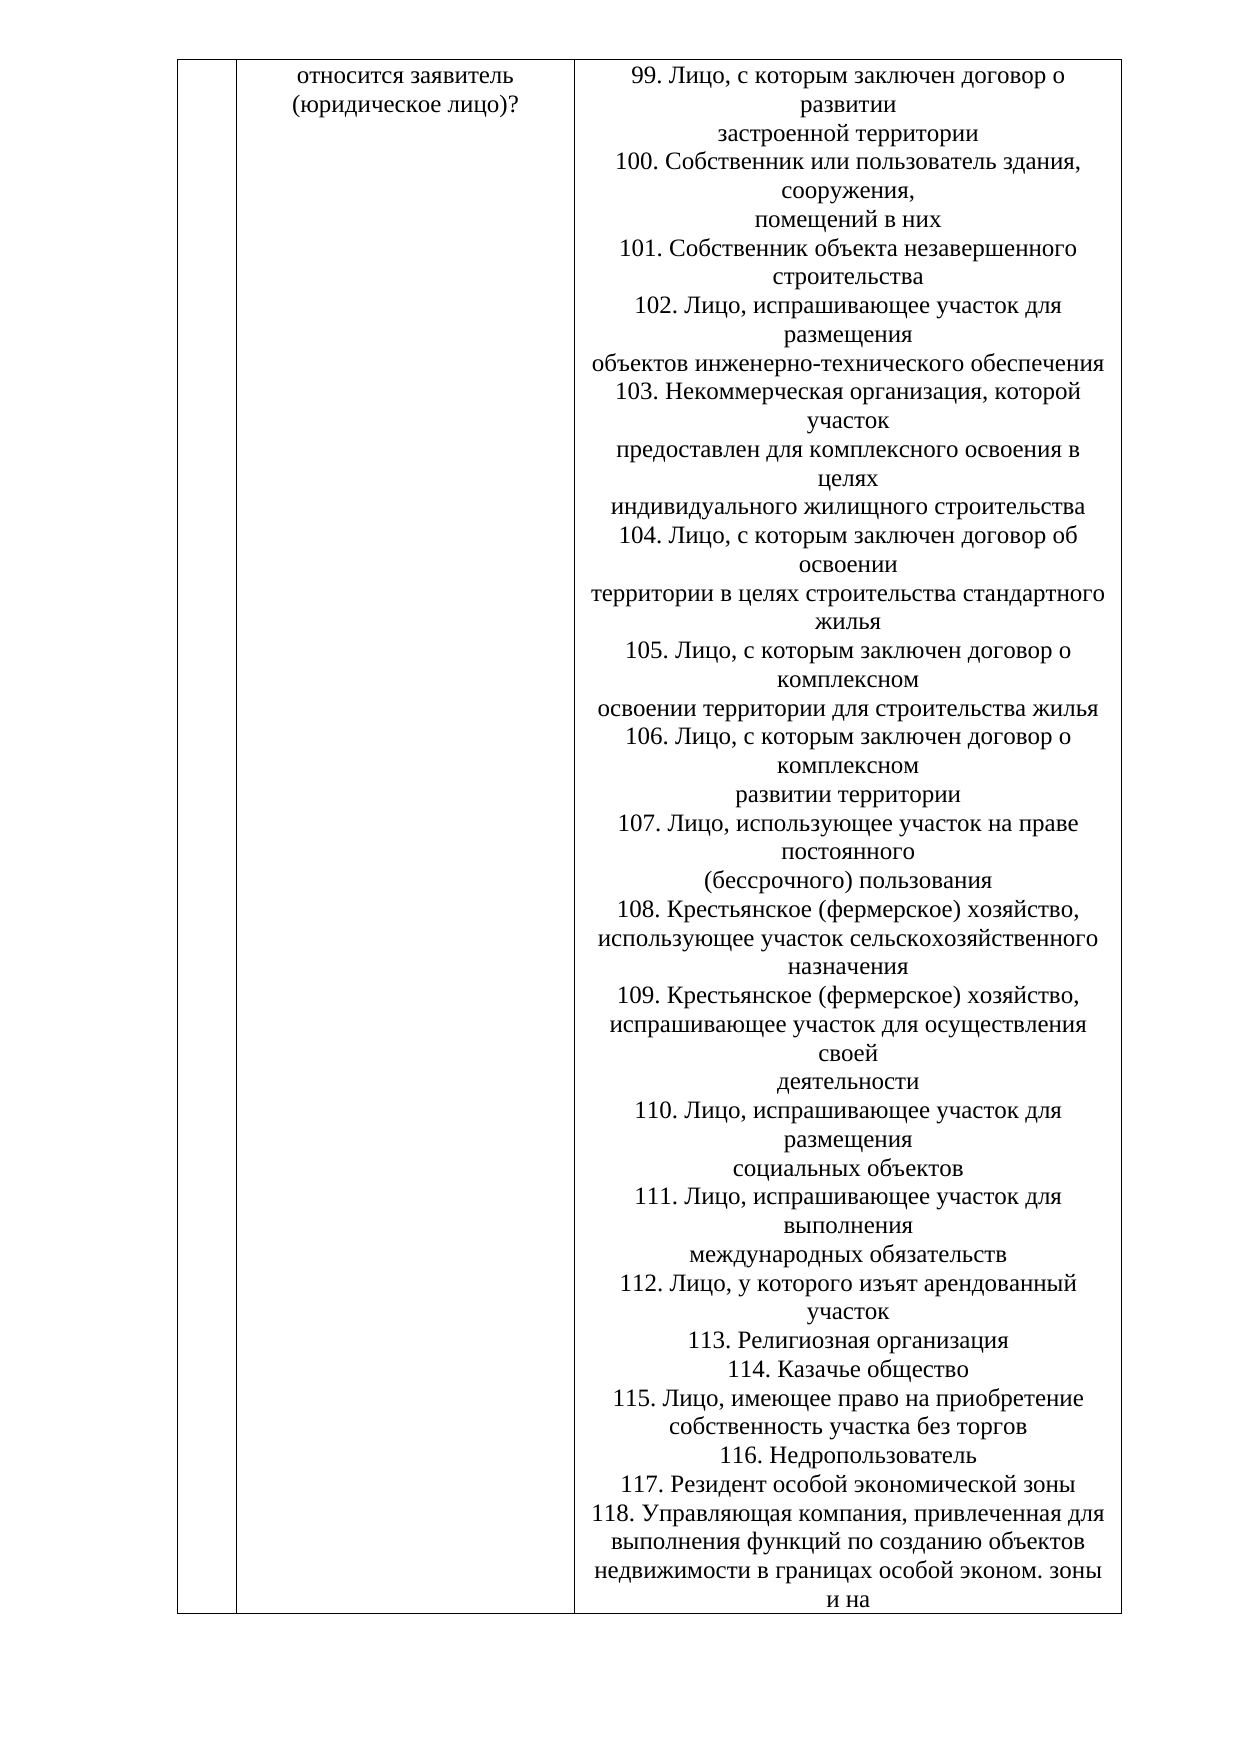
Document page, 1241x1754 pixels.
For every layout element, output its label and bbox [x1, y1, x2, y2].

table_cell [575, 60, 1121, 1613]
table_cell [178, 60, 236, 1613]
table_cell [237, 60, 574, 1613]
